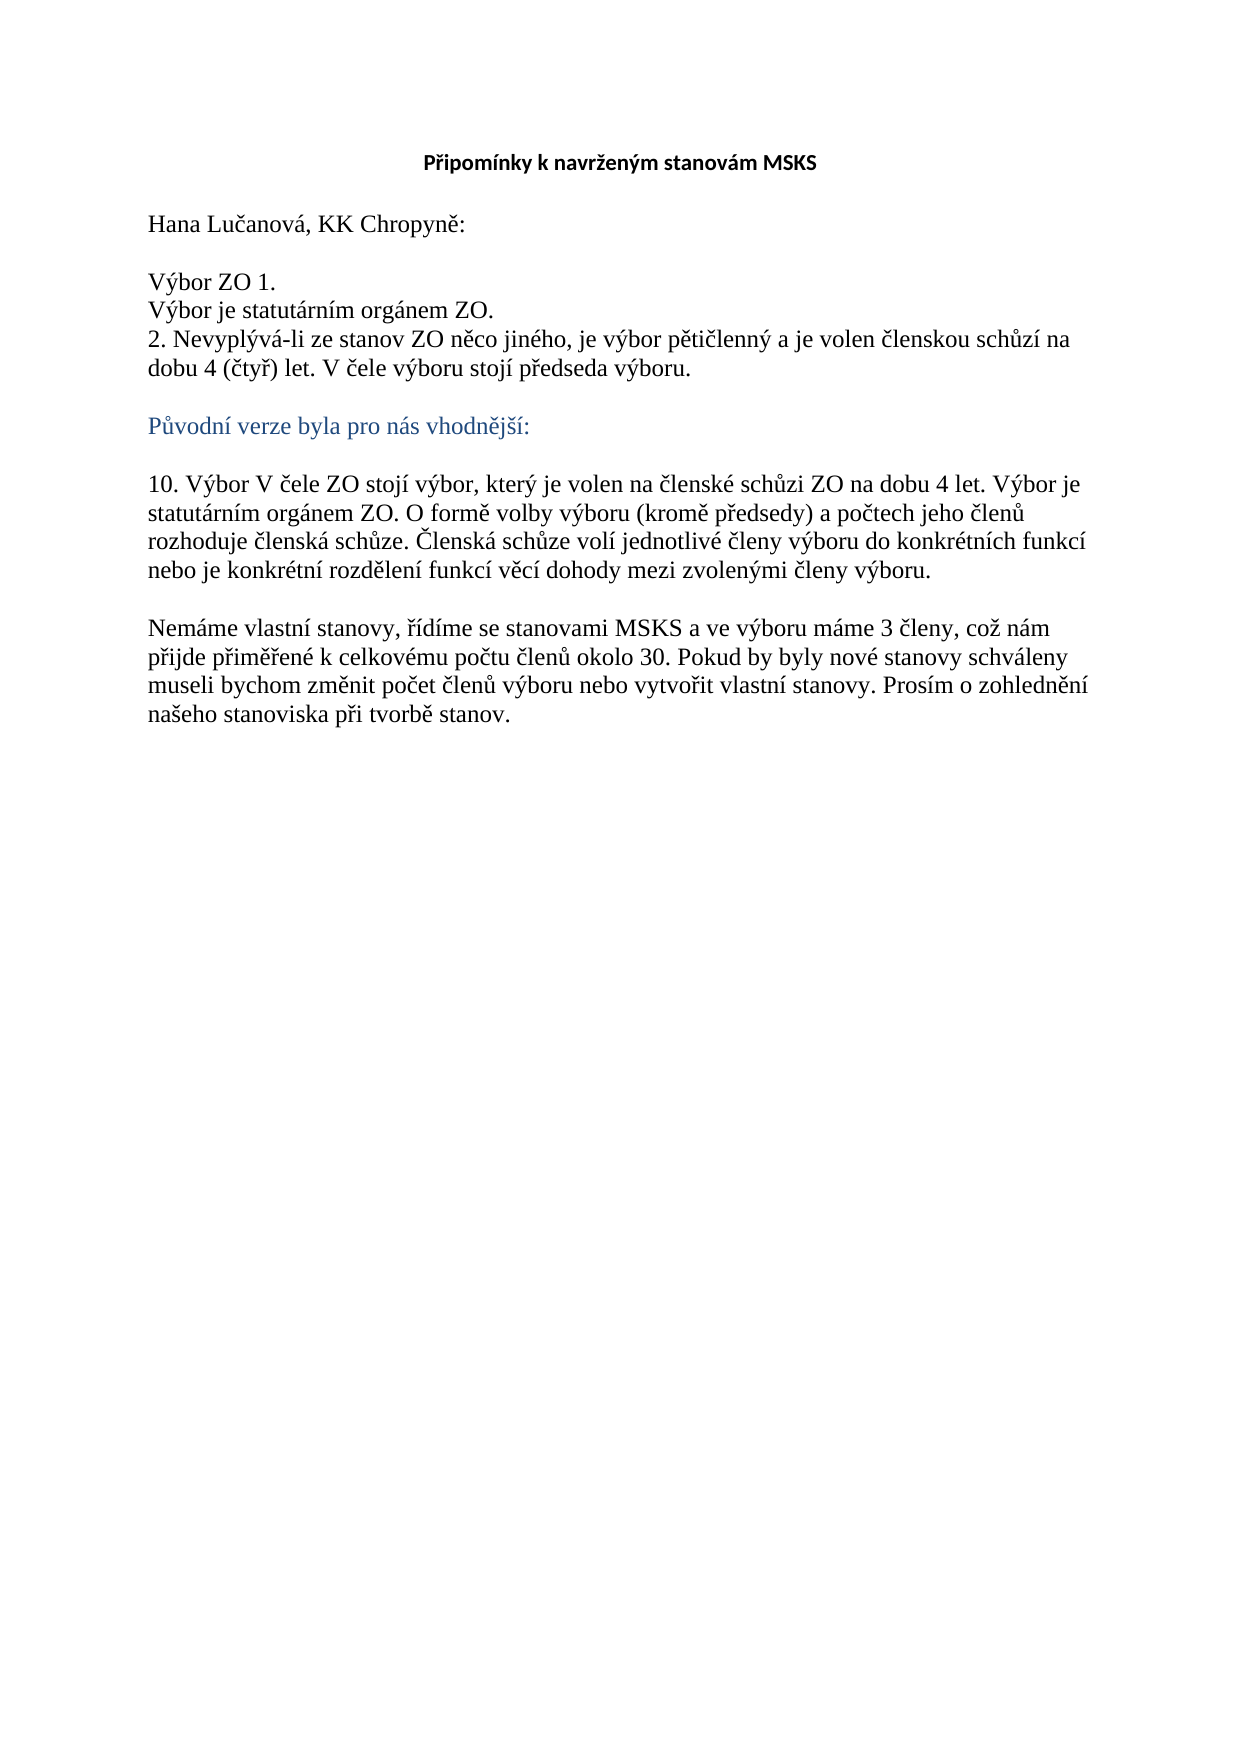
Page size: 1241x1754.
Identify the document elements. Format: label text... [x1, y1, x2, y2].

text Nemáme vlastní stanovy, řídíme se stanovami MSKS a ve výboru máme 3 členy, což nám přijde přiměřené k celkovému počtu členů okolo 30. Pokud by byly nové stanovy schváleny museli bychom změnit počet členů výboru nebo vytvořit vlastní stanovy. Prosím o zohlednění našeho stanoviska při tvorbě stanov. [148, 613, 1093, 728]
text Původní verze byla pro nás vhodnější: [148, 411, 1093, 440]
text Hana Lučanová, KK Chropyně: [148, 209, 1093, 238]
text Výbor ZO 1. Výbor je statutárním orgánem ZO. 2. Nevyplývá-li ze stanov ZO něco jiného, je výbor pětičlenný a je volen členskou schůzí na dobu 4 (čtyř) let. V čele výboru stojí předseda výboru. [148, 267, 1093, 382]
text 10. Výbor V čele ZO stojí výbor, který je volen na členské schůzi ZO na dobu 4 let. Výbor je statutárním orgánem ZO. O formě volby výboru (kromě předsedy) a počtech jeho členů rozhoduje členská schůze. Členská schůze volí jednotlivé členy výboru do konkrétních funkcí nebo je konkrétní rozdělení funkcí věcí dohody mezi zvolenými členy výboru. [148, 469, 1093, 584]
text Připomínky k navrženým stanovám MSKS [148, 148, 1093, 176]
